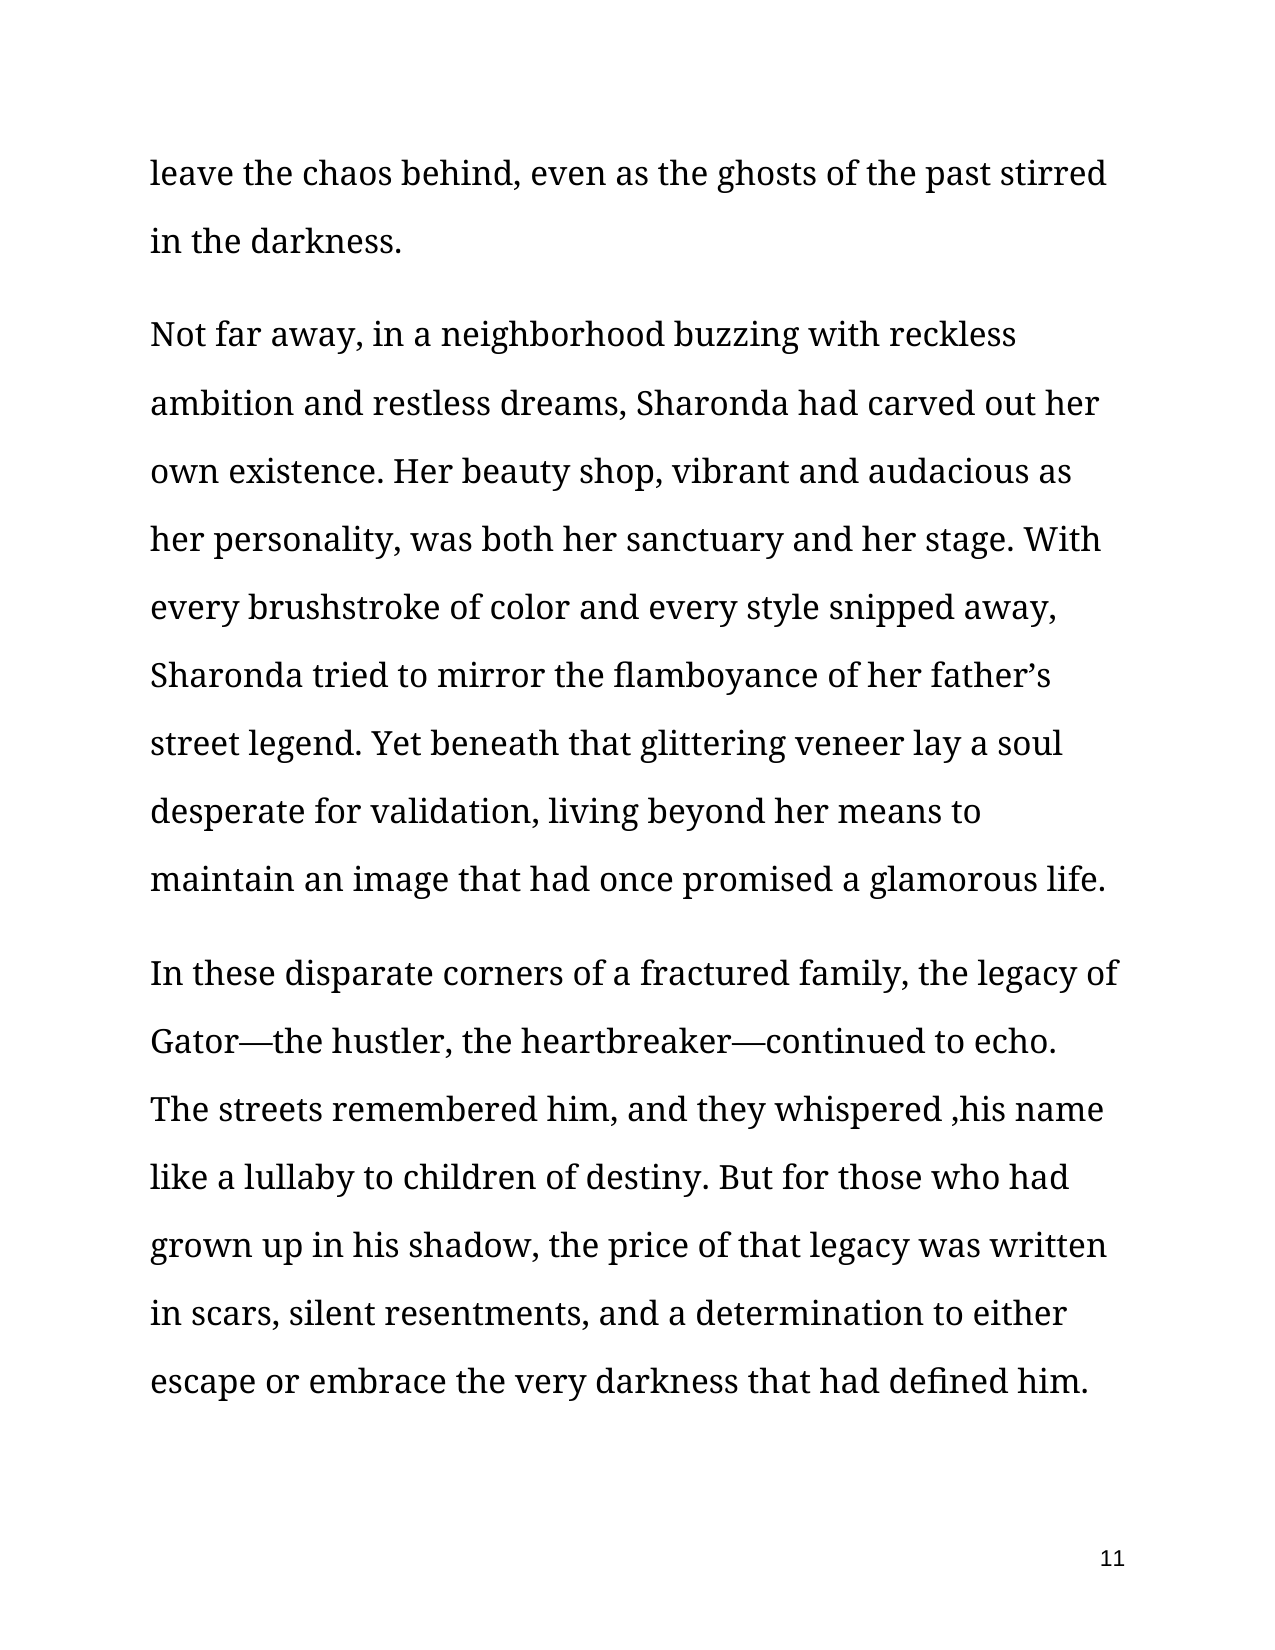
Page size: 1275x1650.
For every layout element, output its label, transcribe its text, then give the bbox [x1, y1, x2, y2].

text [150, 150, 1125, 263]
text Not far away, in a neighborhood buzzing with reckless ambition and restless dreams, Sharonda had carved out her own existence. Her beauty shop, vibrant and audacious as her personality, was both her sanctuary and her stage. With every brushstroke of color and every style snipped away, Sharonda tried to mirror the flamboyance of her father’s street legend. Yet beneath that glittering veneer lay a soul desperate for validation, living beyond her means to maintain an image that had once promised a glamorous life. [150, 311, 1125, 902]
text In these disparate corners of a fractured family, the legacy of Gator—the hustler, the heartbreaker—continued to echo. The streets remembered him, and they whispered ,his name like a lullaby to children of destiny. But for those who had grown up in his shadow, the price of that legacy was written in scars, silent resentments, and a determination to either escape or embrace the very darkness that had defined him. [150, 949, 1125, 1403]
